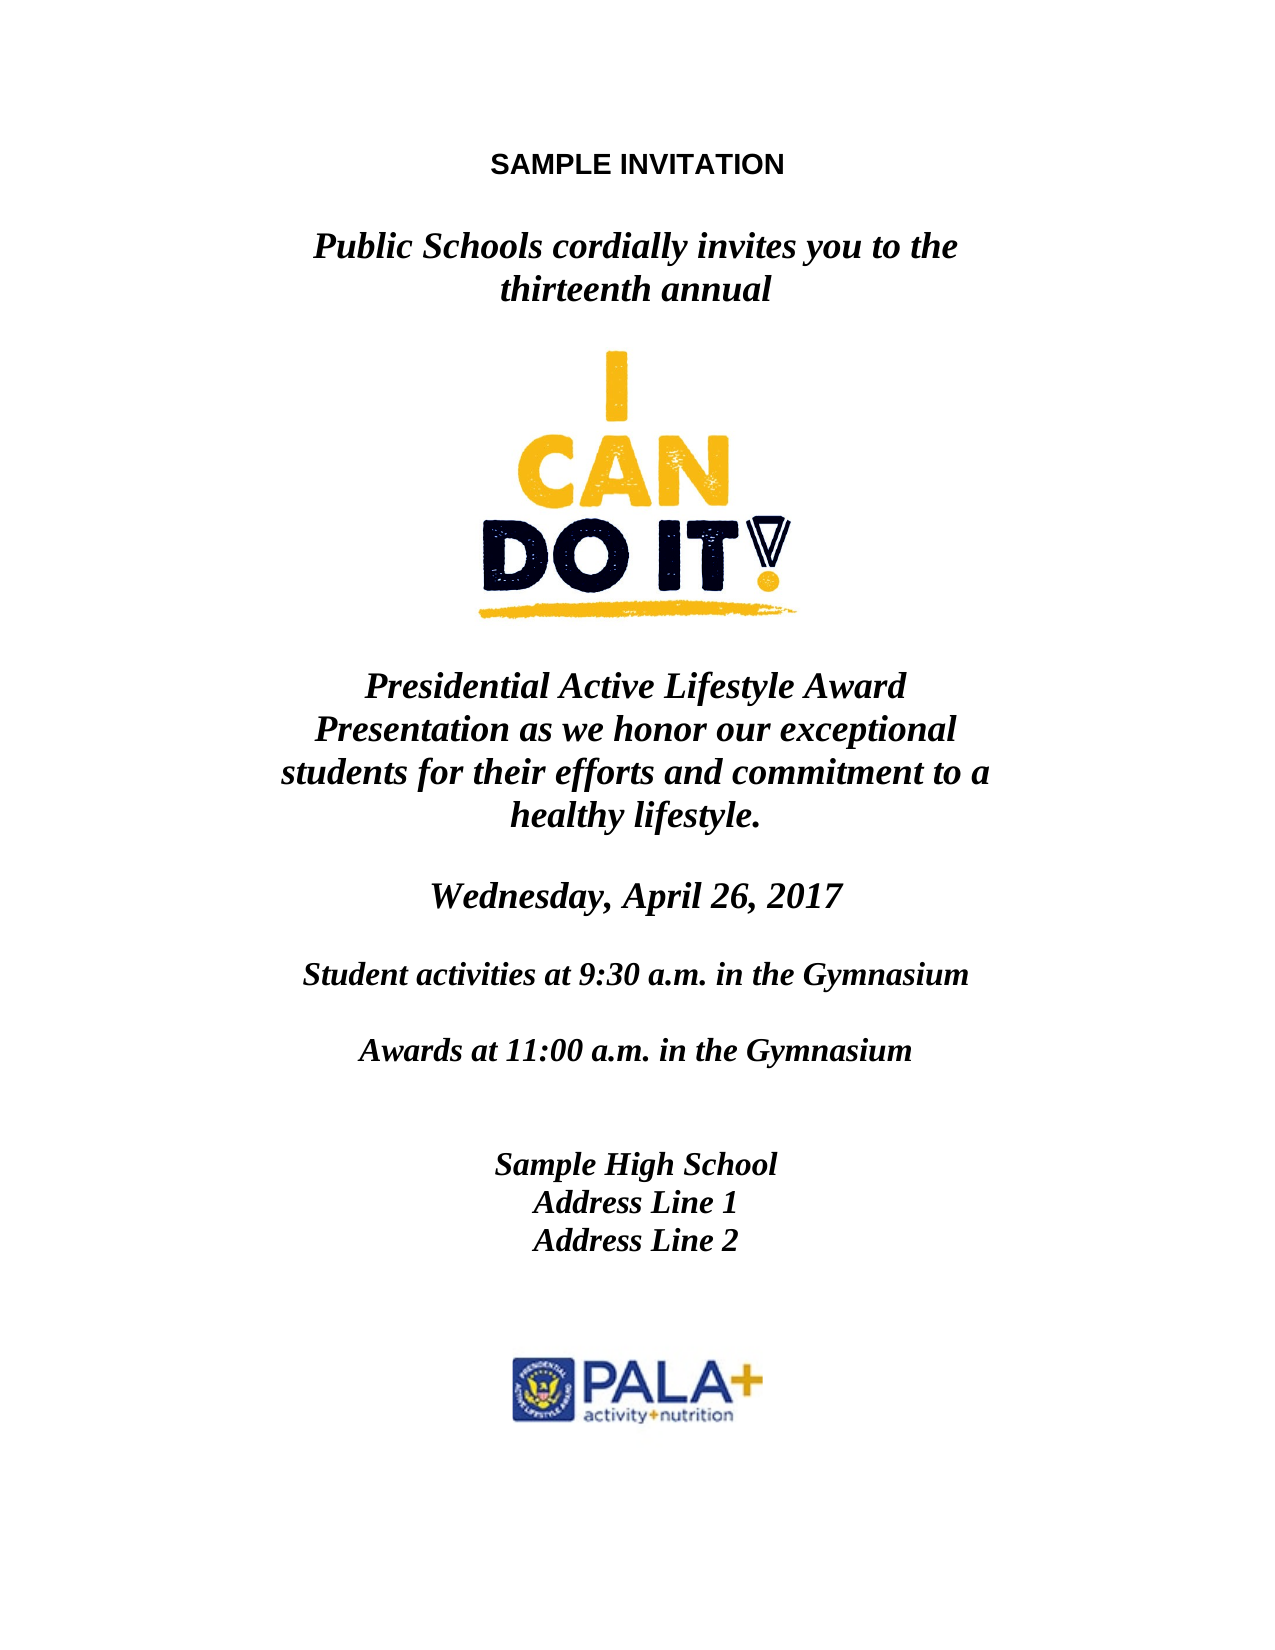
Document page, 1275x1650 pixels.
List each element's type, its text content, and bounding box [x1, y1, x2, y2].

text Presidential Active Lifestyle Award Presentation as we honor our exceptional students for their efforts and commitment to a healthy lifestyle. [262, 663, 1012, 836]
picture [512, 1297, 763, 1485]
text Address Line 1 [262, 1182, 1012, 1221]
text Sample High School [262, 1144, 1012, 1182]
text Awards at 11:00 a.m. in the Gymnasium [262, 1030, 1012, 1068]
text Address Line 2 [262, 1221, 1012, 1259]
text Student activities at 9:30 a.m. in the Gymnasium [262, 954, 1012, 992]
text Public Schools cordially invites you to the thirteenth annual [262, 223, 1012, 310]
picture [474, 347, 801, 626]
subtitle SAMPLE INVITATION [150, 147, 1125, 180]
text Wednesday, April 26, 2017 [262, 873, 1012, 917]
